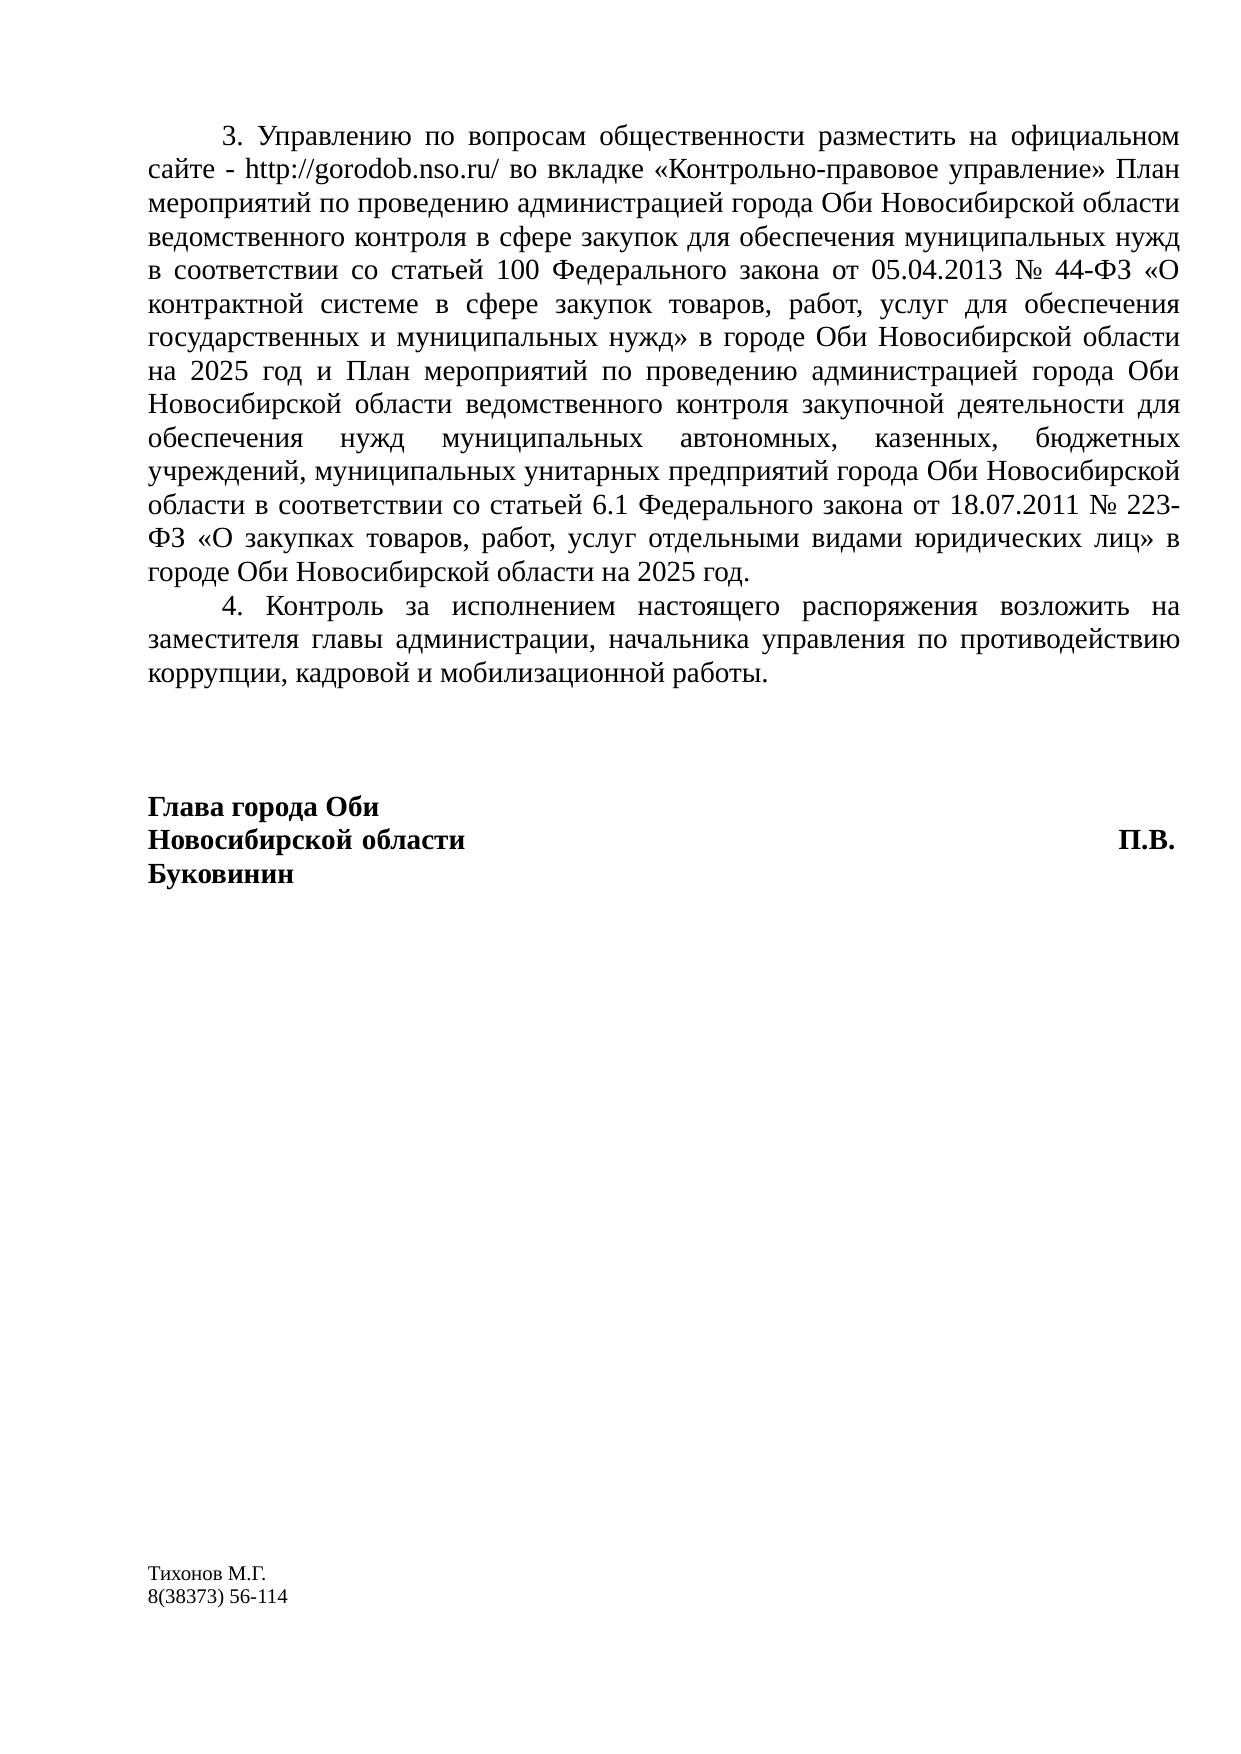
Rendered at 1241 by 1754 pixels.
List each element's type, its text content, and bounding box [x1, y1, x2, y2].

text Тихонов М.Г. [148, 1560, 1181, 1584]
text 4. Контроль за исполнением настоящего распоряжения возложить на заместителя главы администрации, начальника управления по противодействию коррупции, кадровой и мобилизационной работы. [148, 588, 1181, 688]
text Глава города Оби [148, 789, 1181, 822]
text Новосибирской области П.В. Буковинин [148, 822, 1181, 889]
text 8(38373) 56-114 [148, 1584, 1181, 1608]
text 3. Управлению по вопросам общественности разместить на официальном сайте - http://gorodob.nso.ru/ во вкладке «Контрольно-правовое управление» План мероприятий по проведению администрацией города Оби Новосибирской области ведомственного контроля в сфере закупок для обеспечения муниципальных нужд в соответствии со статьей 100 Федерального закона от 05.04.2013 № 44-ФЗ «О контрактной системе в сфере закупок товаров, работ, услуг для обеспечения государственных и муниципальных нужд» в городе Оби Новосибирской области на 2025 год и План мероприятий по проведению администрацией города Оби Новосибирской области ведомственного контроля закупочной деятельности для обеспечения нужд муниципальных автономных, казенных, бюджетных учреждений, муниципальных унитарных предприятий города Оби Новосибирской области в соответствии со статьей 6.1 Федерального закона от 18.07.2011 № 223-ФЗ «О закупках товаров, работ, услуг отдельными видами юридических лиц» в городе Оби Новосибирской области на 2025 год. [148, 118, 1181, 588]
